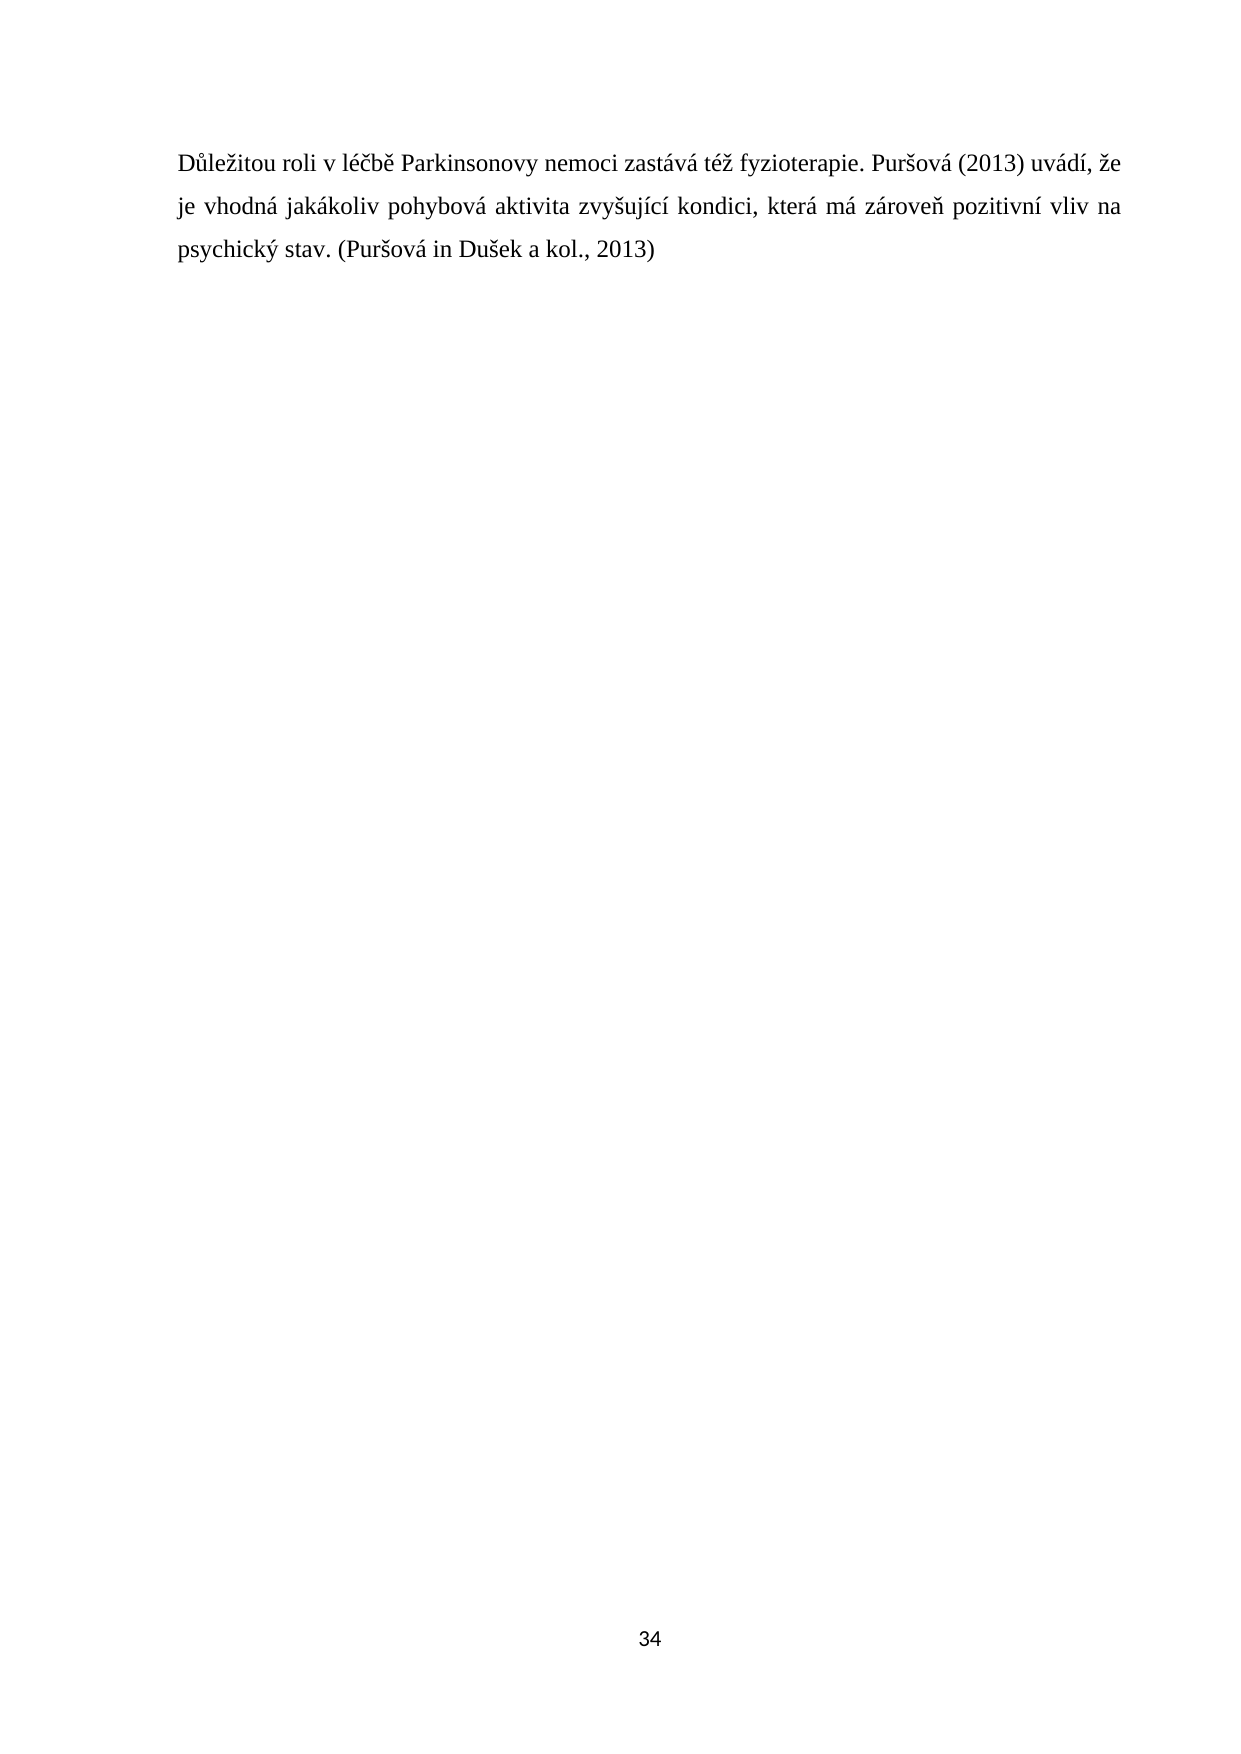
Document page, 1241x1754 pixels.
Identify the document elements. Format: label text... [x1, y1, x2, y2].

text Důležitou roli v léčbě Parkinsonovy nemoci zastává též fyzioterapie. Puršová (2013) uvádí, že je vhodná jakákoliv pohybová aktivita zvyšující kondici, která má zároveň pozitivní vliv na psychický stav. (Puršová in Dušek a kol., 2013) [177, 148, 1122, 263]
